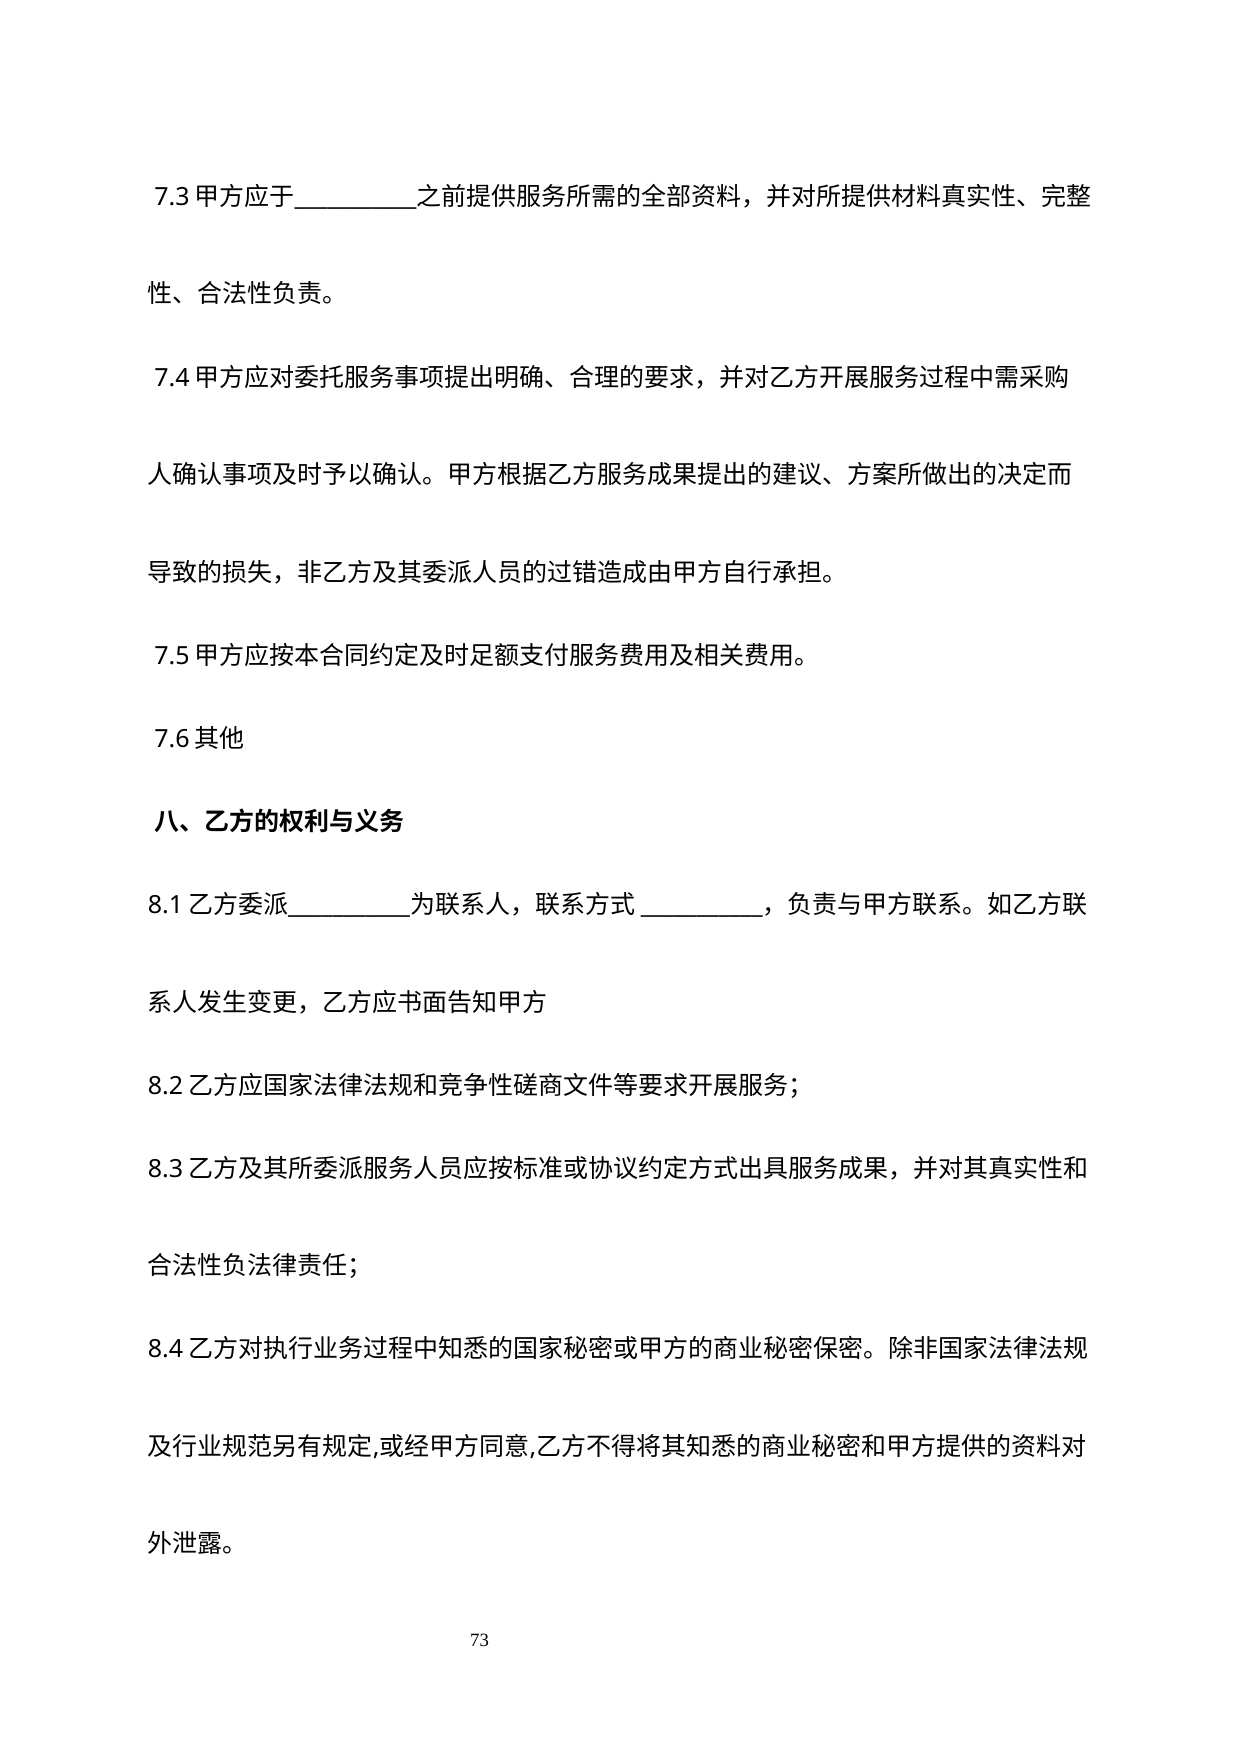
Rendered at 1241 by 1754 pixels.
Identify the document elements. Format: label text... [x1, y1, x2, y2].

text 8.1乙方委派___________为联系人，联系方式 ___________，负责与甲方联系。如乙方联系人发生变更，乙方应书面告知甲方 [148, 870, 1093, 1033]
text 8.3乙方及其所委派服务人员应按标准或协议约定方式出具服务成果，并对其真实性和合法性负法律责任； [148, 1134, 1093, 1296]
text 7.3甲方应于___________之前提供服务所需的全部资料，并对所提供材料真实性、完整性、合法性负责。 [148, 162, 1093, 324]
text 8.4乙方对执行业务过程中知悉的国家秘密或甲方的商业秘密保密。除非国家法律法规及行业规范另有规定,或经甲方同意,乙方不得将其知悉的商业秘密和甲方提供的资料对外泄露。 [148, 1314, 1093, 1574]
text 8.2乙方应国家法律法规和竞争性磋商文件等要求开展服务； [148, 1051, 1093, 1116]
text 7.5甲方应按本合同约定及时足额支付服务费用及相关费用。 [148, 621, 1093, 686]
text 7.6其他 [148, 704, 1093, 769]
text 八、乙方的权利与义务 [148, 787, 1093, 852]
text 7.4甲方应对委托服务事项提出明确、合理的要求，并对乙方开展服务过程中需采购人确认事项及时予以确认。甲方根据乙方服务成果提出的建议、方案所做出的决定而导致的损失，非乙方及其委派人员的过错造成由甲方自行承担。 [148, 343, 1093, 603]
